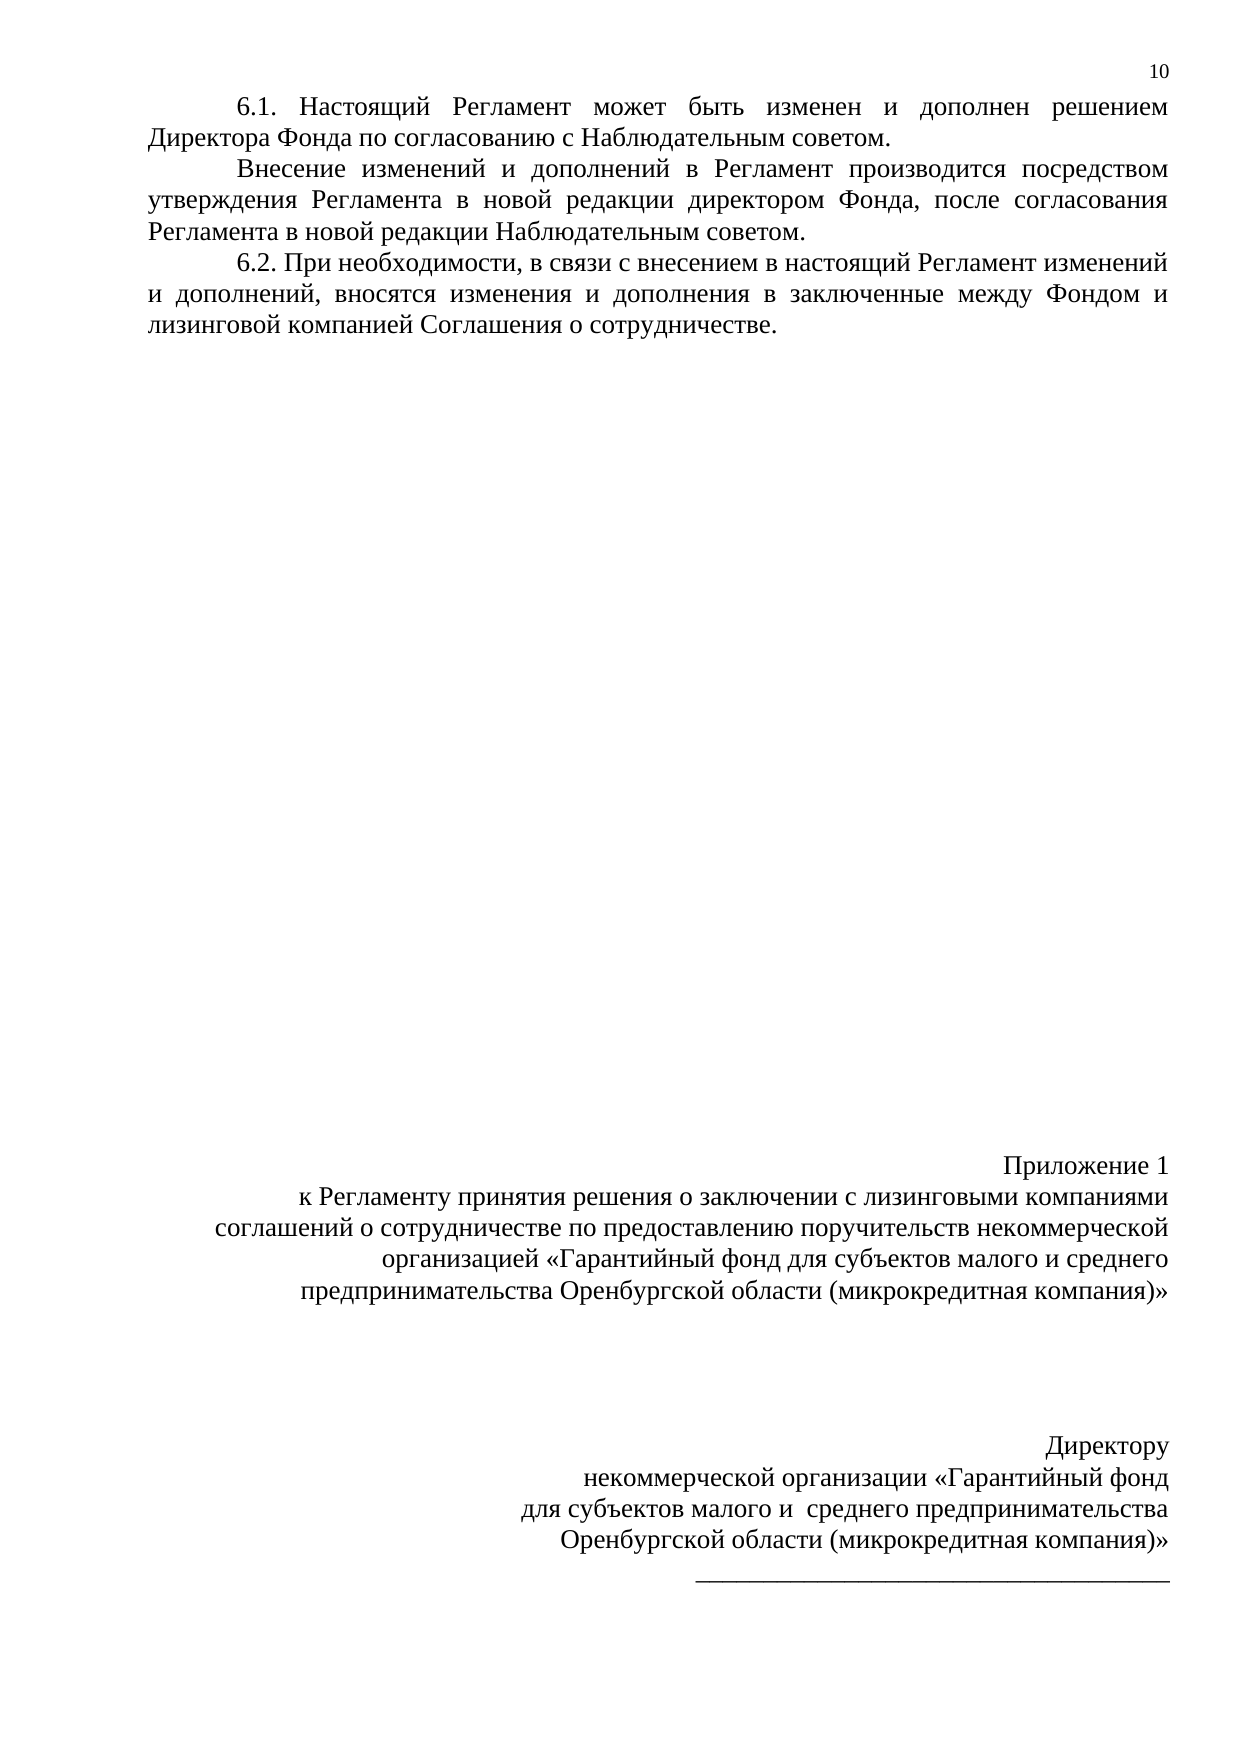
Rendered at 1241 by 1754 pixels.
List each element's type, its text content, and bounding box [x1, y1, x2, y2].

text ___________________________________ [148, 1554, 1169, 1585]
text Внесение изменений и дополнений в Регламент производится посредством утверждения Регламента в новой редакции директором Фонда, после согласования Регламента в новой редакции Наблюдательным советом. [148, 152, 1169, 246]
text некоммерческой организации «Гарантийный фонд [148, 1461, 1169, 1492]
text Приложение 1 [148, 1149, 1169, 1180]
text 6.1. Настоящий Регламент может быть изменен и дополнен решением Директора Фонда по согласованию с Наблюдательным советом. [148, 90, 1169, 152]
text 6.2. При необходимости, в связи с внесением в настоящий Регламент изменений и дополнений, вносятся изменения и дополнения в заключенные между Фондом и лизинговой компанией Соглашения о сотрудничестве. [148, 246, 1169, 339]
text для субъектов малого и среднего предпринимательства [148, 1492, 1169, 1523]
text Директору [148, 1429, 1169, 1461]
text к Регламенту принятия решения о заключении с лизинговыми компаниями [148, 1180, 1169, 1211]
text Оренбургской области (микрокредитная компания)» [148, 1523, 1169, 1554]
text соглашений о сотрудничестве по предоставлению поручительств некоммерческой организацией «Гарантийный фонд для субъектов малого и среднего предпринимательства Оренбургской области (микрокредитная компания)» [148, 1211, 1169, 1305]
